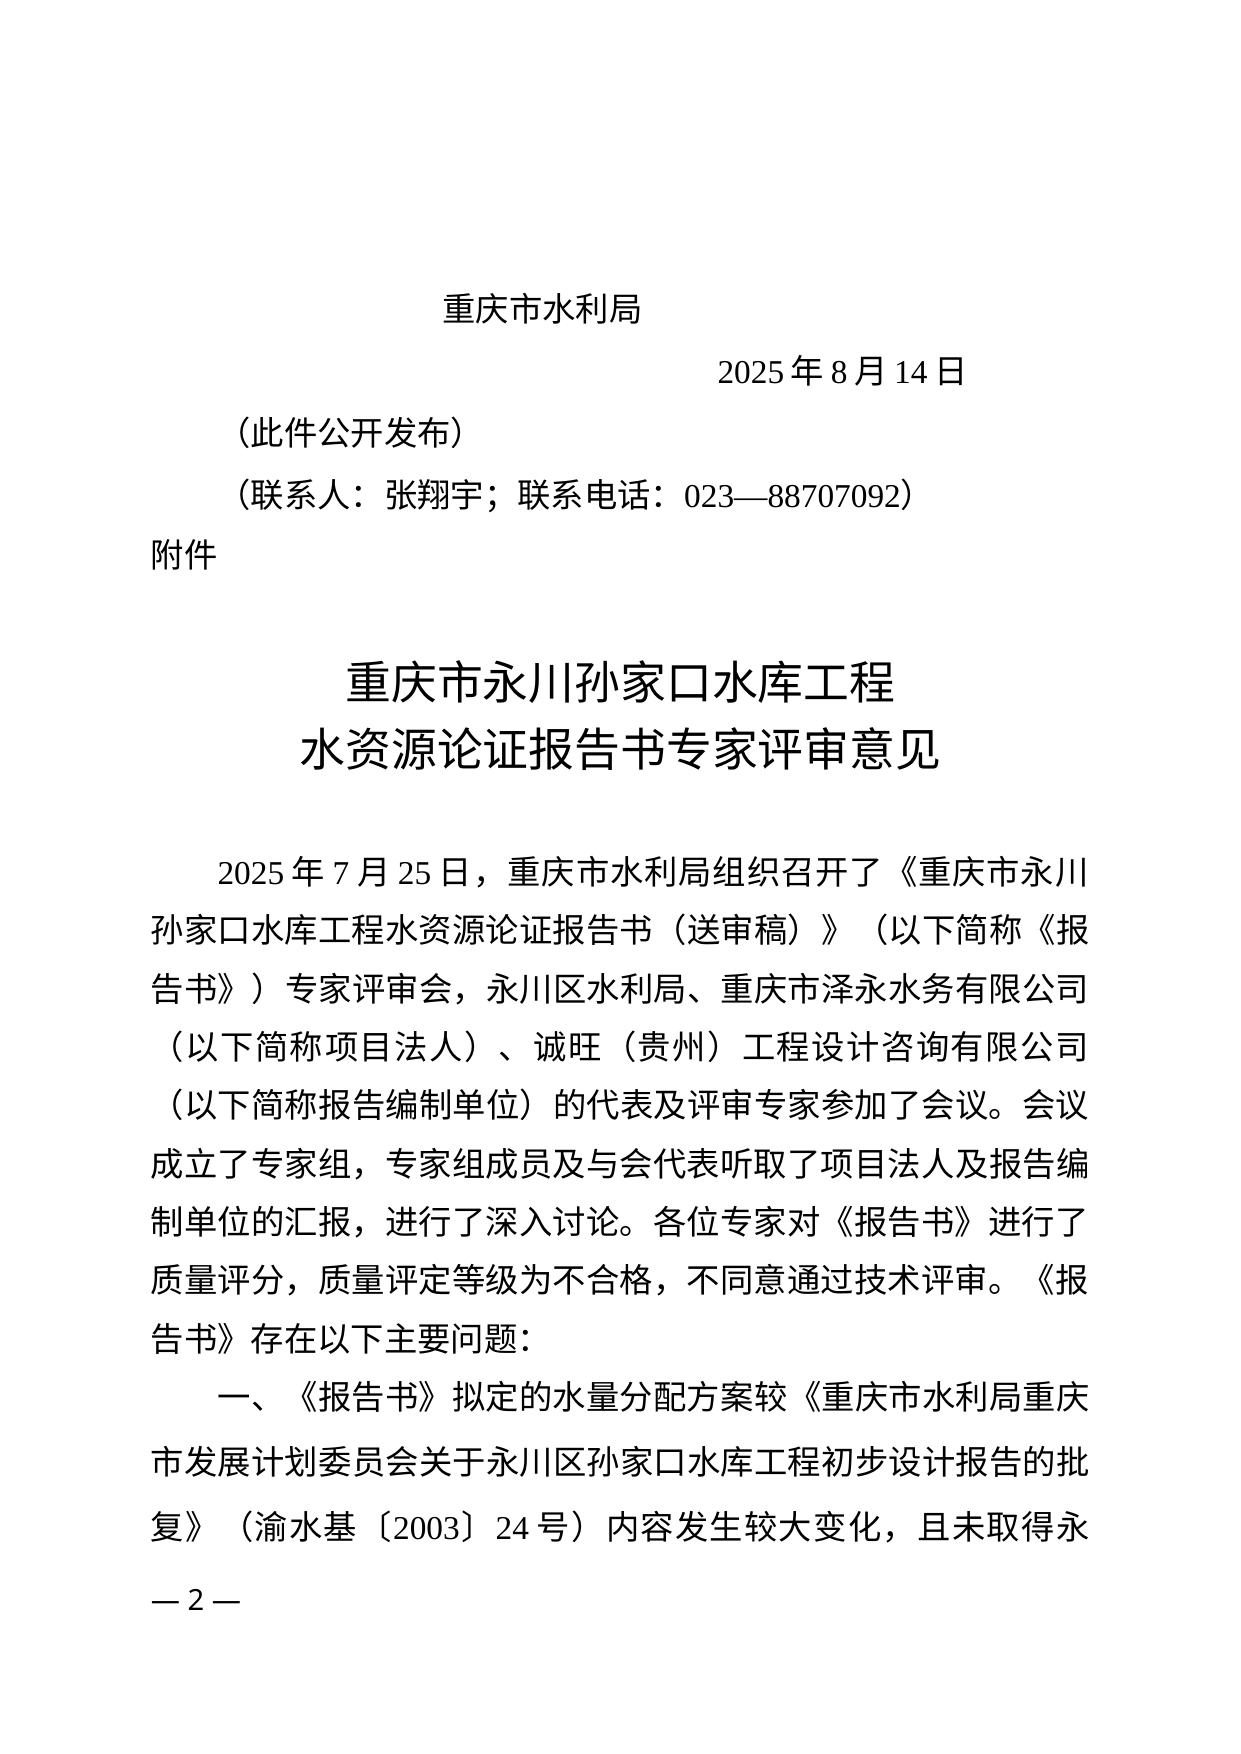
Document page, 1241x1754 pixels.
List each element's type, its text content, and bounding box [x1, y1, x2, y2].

text 重庆市水利局 [151, 272, 1089, 334]
text 附件 [151, 519, 1089, 579]
text 重庆市永川孙家口水库工程 [151, 646, 1089, 713]
text 2025年8月14日 [151, 334, 1089, 396]
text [151, 1363, 1089, 1558]
text （此件公开发布） [151, 396, 1089, 458]
text 水资源论证报告书专家评审意见 [151, 713, 1089, 779]
text （联系人：张翔宇；联系电话：023—88707092） [151, 458, 1089, 519]
text 2025年7月25日，重庆市水利局组织召开了《重庆市永川孙家口水库工程水资源论证报告书（送审稿）》（以下简称《报告书》）专家评审会，永川区水利局、重庆市泽永水务有限公司（以下简称项目法人）、诚旺（贵州）工程设计咨询有限公司（以下简称报告编制单位）的代表及评审专家参加了会议。会议成立了专家组，专家组成员及与会代表听取了项目法人及报告编制单位的汇报，进行了深入讨论。各位专家对《报告书》进行了质量评分，质量评定等级为不合格，不同意通过技术评审。《报告书》存在以下主要问题： [151, 838, 1089, 1363]
